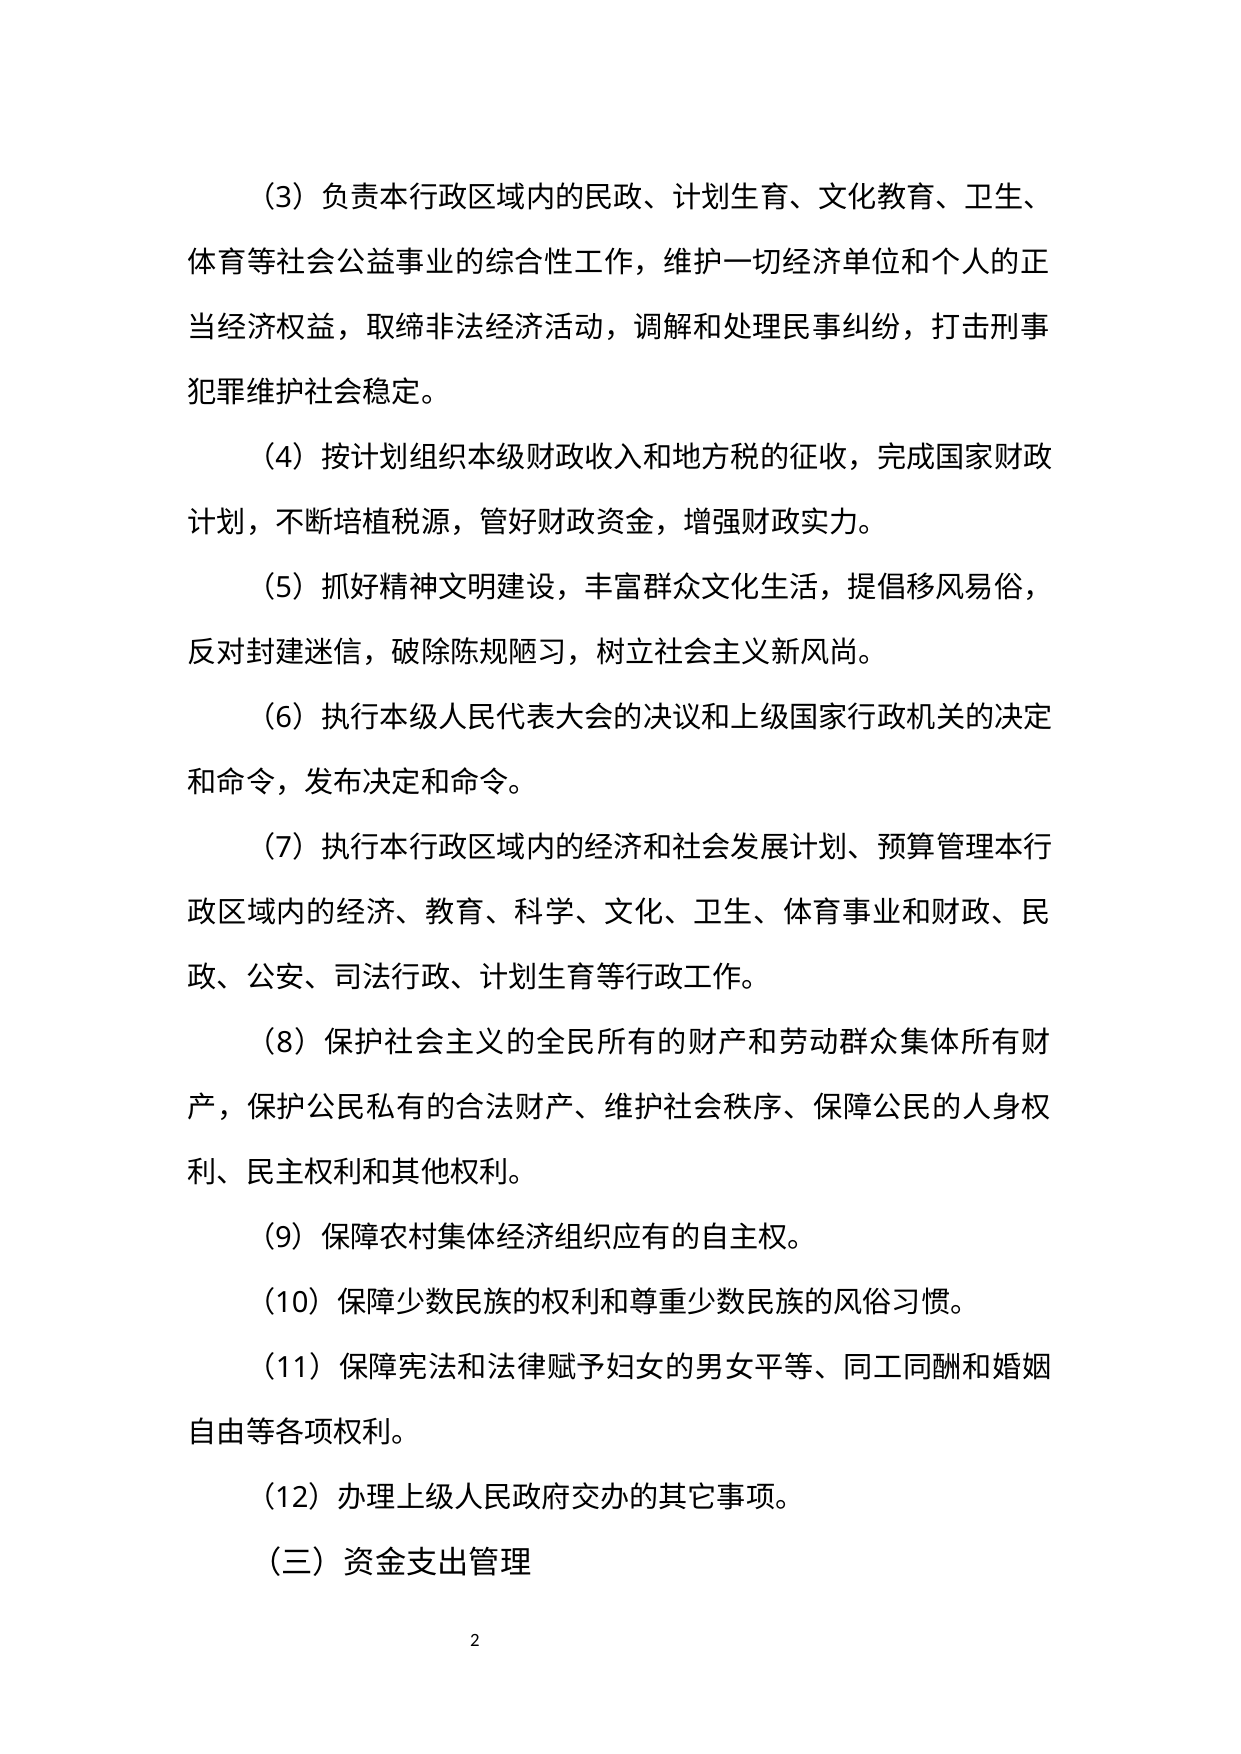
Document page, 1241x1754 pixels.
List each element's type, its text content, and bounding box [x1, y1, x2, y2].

text （11）保障宪法和法律赋予妇女的男女平等、同工同酬和婚姻自由等各项权利。 [187, 1332, 1053, 1462]
text （7）执行本行政区域内的经济和社会发展计划、预算管理本行政区域内的经济、教育、科学、文化、卫生、体育事业和财政、民政、公安、司法行政、计划生育等行政工作。 [187, 812, 1053, 1007]
text （9）保障农村集体经济组织应有的自主权。 [187, 1202, 1053, 1267]
text （5）抓好精神文明建设，丰富群众文化生活，提倡移风易俗，反对封建迷信，破除陈规陋习，树立社会主义新风尚。 [187, 552, 1053, 682]
text （10）保障少数民族的权利和尊重少数民族的风俗习惯。 [187, 1267, 1053, 1332]
text （12）办理上级人民政府交办的其它事项。 [187, 1462, 1053, 1527]
text （3）负责本行政区域内的民政、计划生育、文化教育、卫生、体育等社会公益事业的综合性工作，维护一切经济单位和个人的正当经济权益，取缔非法经济活动，调解和处理民事纠纷，打击刑事犯罪维护社会稳定。 [187, 162, 1053, 422]
text （8）保护社会主义的全民所有的财产和劳动群众集体所有财产，保护公民私有的合法财产、维护社会秩序、保障公民的人身权利、民主权利和其他权利。 [187, 1007, 1053, 1202]
text （三）资金支出管理 [187, 1527, 1053, 1592]
text （4）按计划组织本级财政收入和地方税的征收，完成国家财政计划，不断培植税源，管好财政资金，增强财政实力。 [187, 422, 1053, 552]
text （6）执行本级人民代表大会的决议和上级国家行政机关的决定和命令，发布决定和命令。 [187, 682, 1053, 812]
